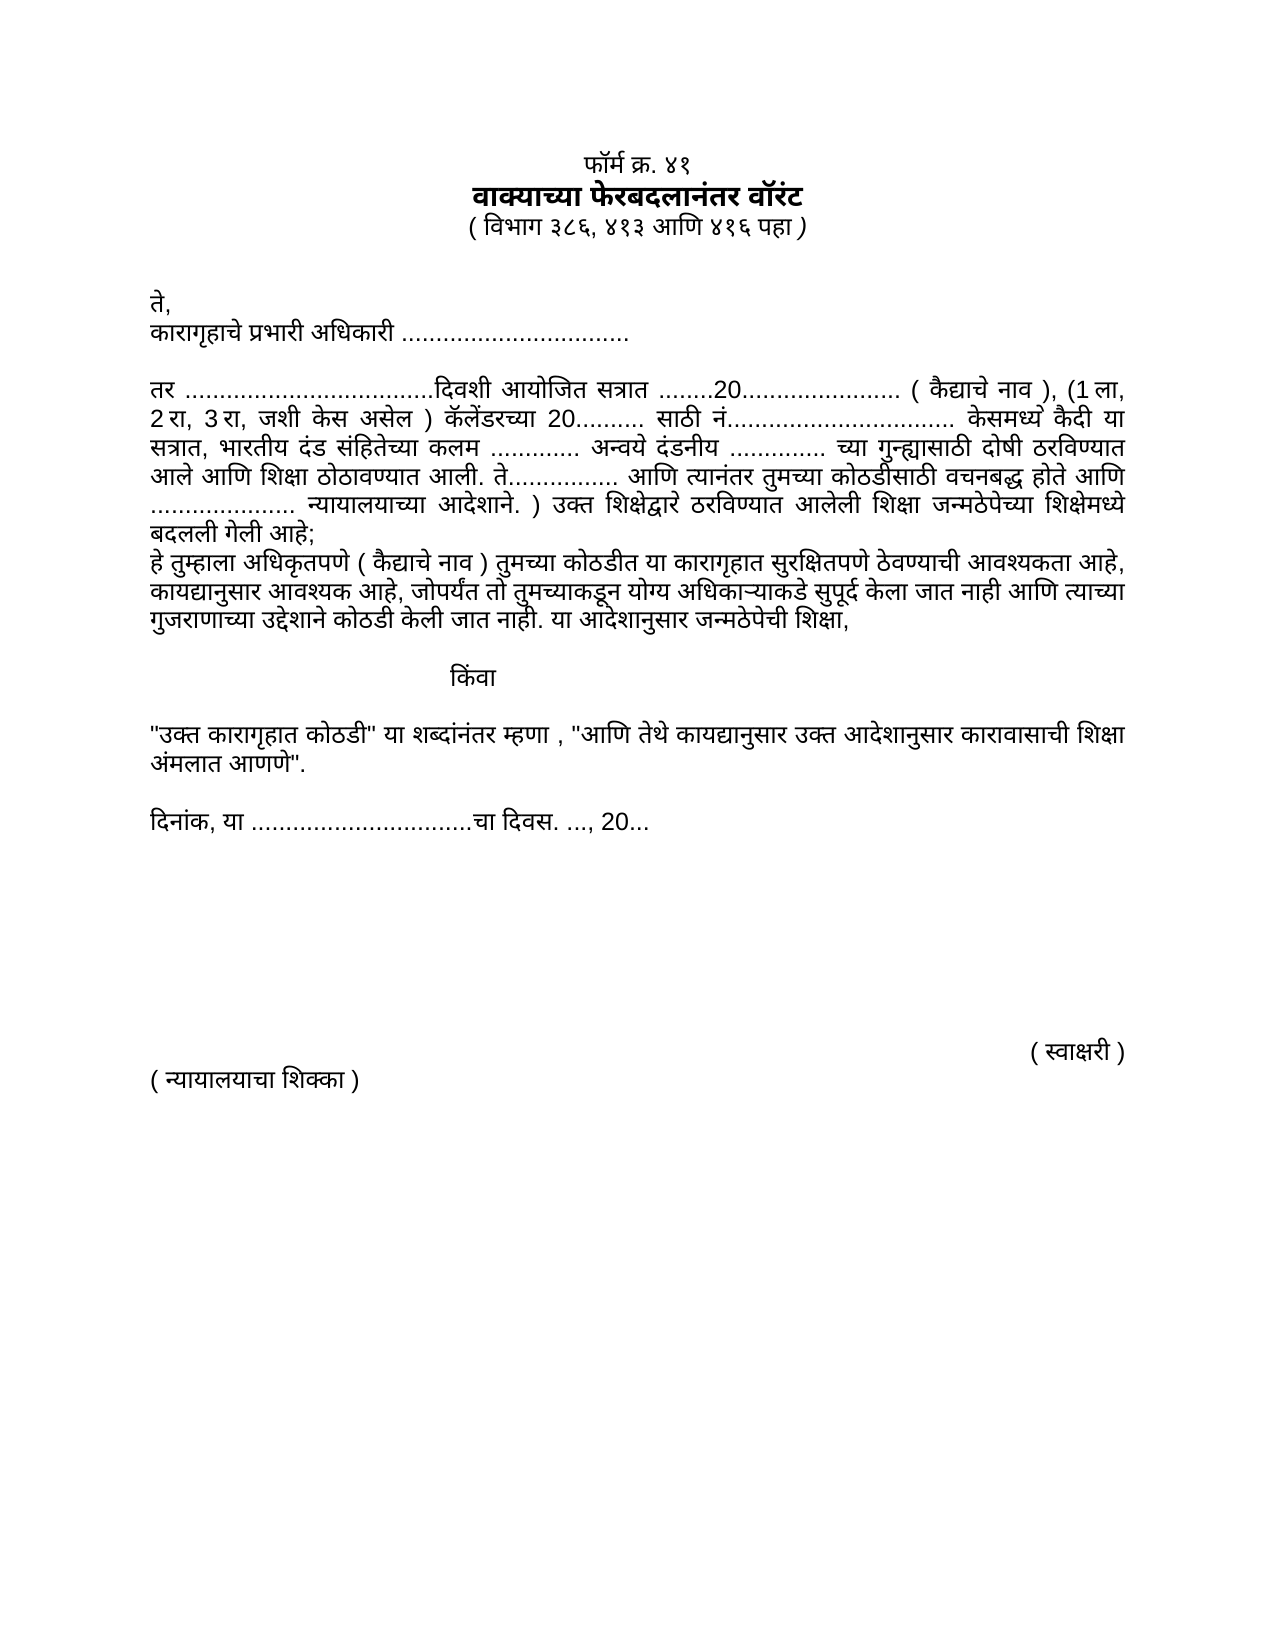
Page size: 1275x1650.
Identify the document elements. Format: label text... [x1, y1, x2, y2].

text ( स्वाक्षरी ) [150, 1036, 1125, 1065]
text कारागृहाचे प्रभारी अधिकारी ................................. [150, 318, 1125, 346]
text ( विभाग ३८६, ४१३ आणि ४१६ पहा ) [150, 212, 1125, 241]
text तर ....................................दिवशी आयोजित सत्रात ........20....................... ( कैद्याचे नाव ), (1ला, 2रा, 3रा, जशी केस असेल ) कॅलेंडरच्या 20.......... साठी नं................................. केसमध्ये कैदी या सत्रात, भारतीय दंड संहितेच्या कलम ............. अन्वये दंडनीय .............. च्या गुन्ह्यासाठी दोषी ठरविण्यात आले आणि शिक्षा ठोठावण्यात आली. ते................ आणि त्यानंतर तुमच्या कोठडीसाठी वचनबद्ध होते आणि ..................... न्यायालयाच्या आदेशाने. ) उक्त शिक्षेद्वारे ठरविण्यात आलेली शिक्षा जन्मठेपेच्या शिक्षेमध्ये बदलली गेली आहे; [150, 375, 1125, 548]
text "उक्त कारागृहात कोठडी" या शब्दांनंतर म्हणा , "आणि तेथे कायद्यानुसार उक्त आदेशानुसार कारावासाची शिक्षा अंमलात आणणे". [150, 720, 1125, 778]
text फॉर्म क्र. ४१ [150, 150, 1125, 179]
text हे तुम्हाला अधिकृतपणे ( कैद्याचे नाव ) तुमच्या कोठडीत या कारागृहात सुरक्षितपणे ठेवण्याची आवश्यकता आहे, कायद्यानुसार आवश्यक आहे, जोपर्यंत तो तुमच्याकडून योग्य अधिकार्‍याकडे सुपूर्द केला जात नाही आणि त्याच्या गुजराणाच्या उद्देशाने कोठडी केली जात नाही. या आदेशानुसार जन्मठेपेची शिक्षा, [150, 548, 1125, 634]
text किंवा [375, 663, 1125, 691]
text दिनांक, या ................................चा दिवस. ..., 20... [150, 806, 1125, 835]
text वाक्याच्या फेरबदलानंतर वॉरंट [150, 179, 1125, 212]
text ते, [150, 289, 1125, 318]
text ( न्यायालयाचा शिक्का ) [150, 1065, 1125, 1094]
